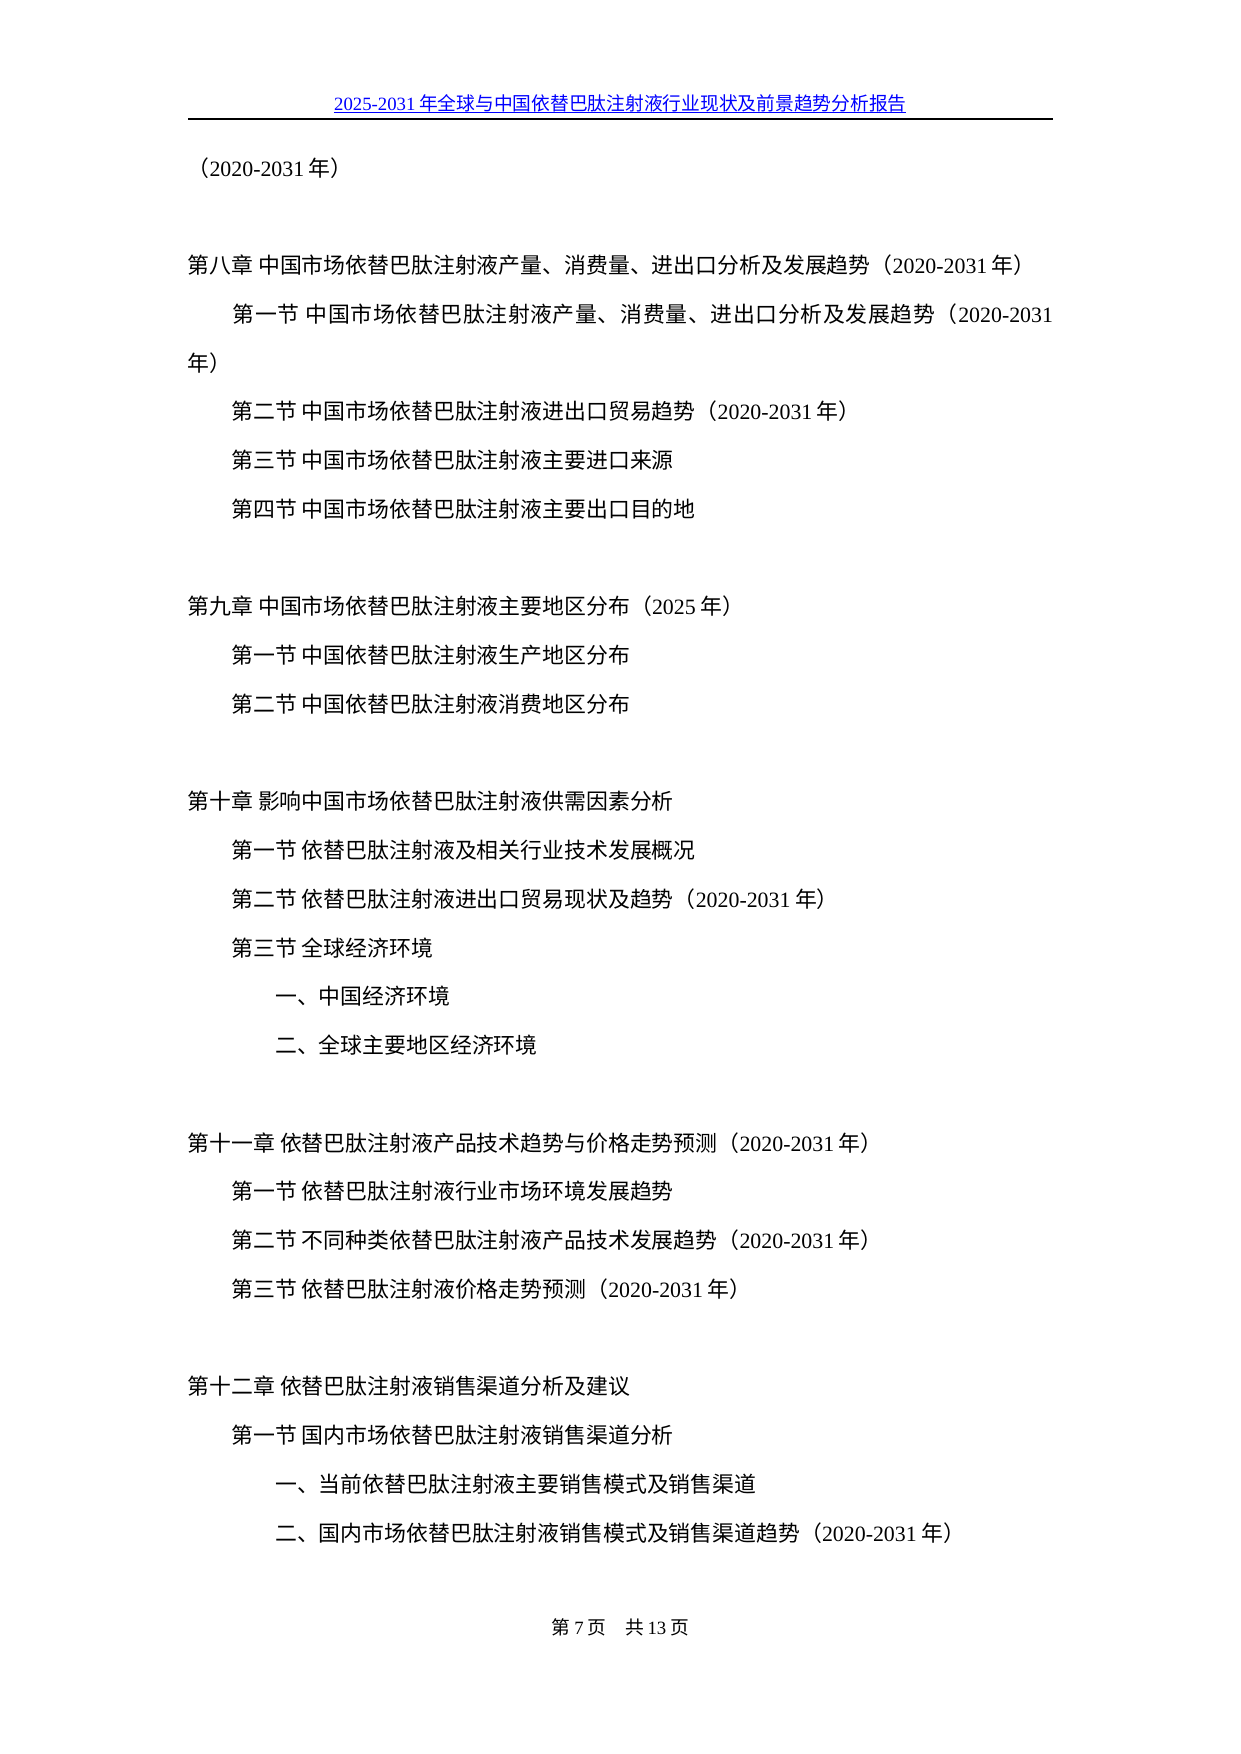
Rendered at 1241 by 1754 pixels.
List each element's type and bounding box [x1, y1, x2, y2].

text [187, 150, 1053, 1548]
